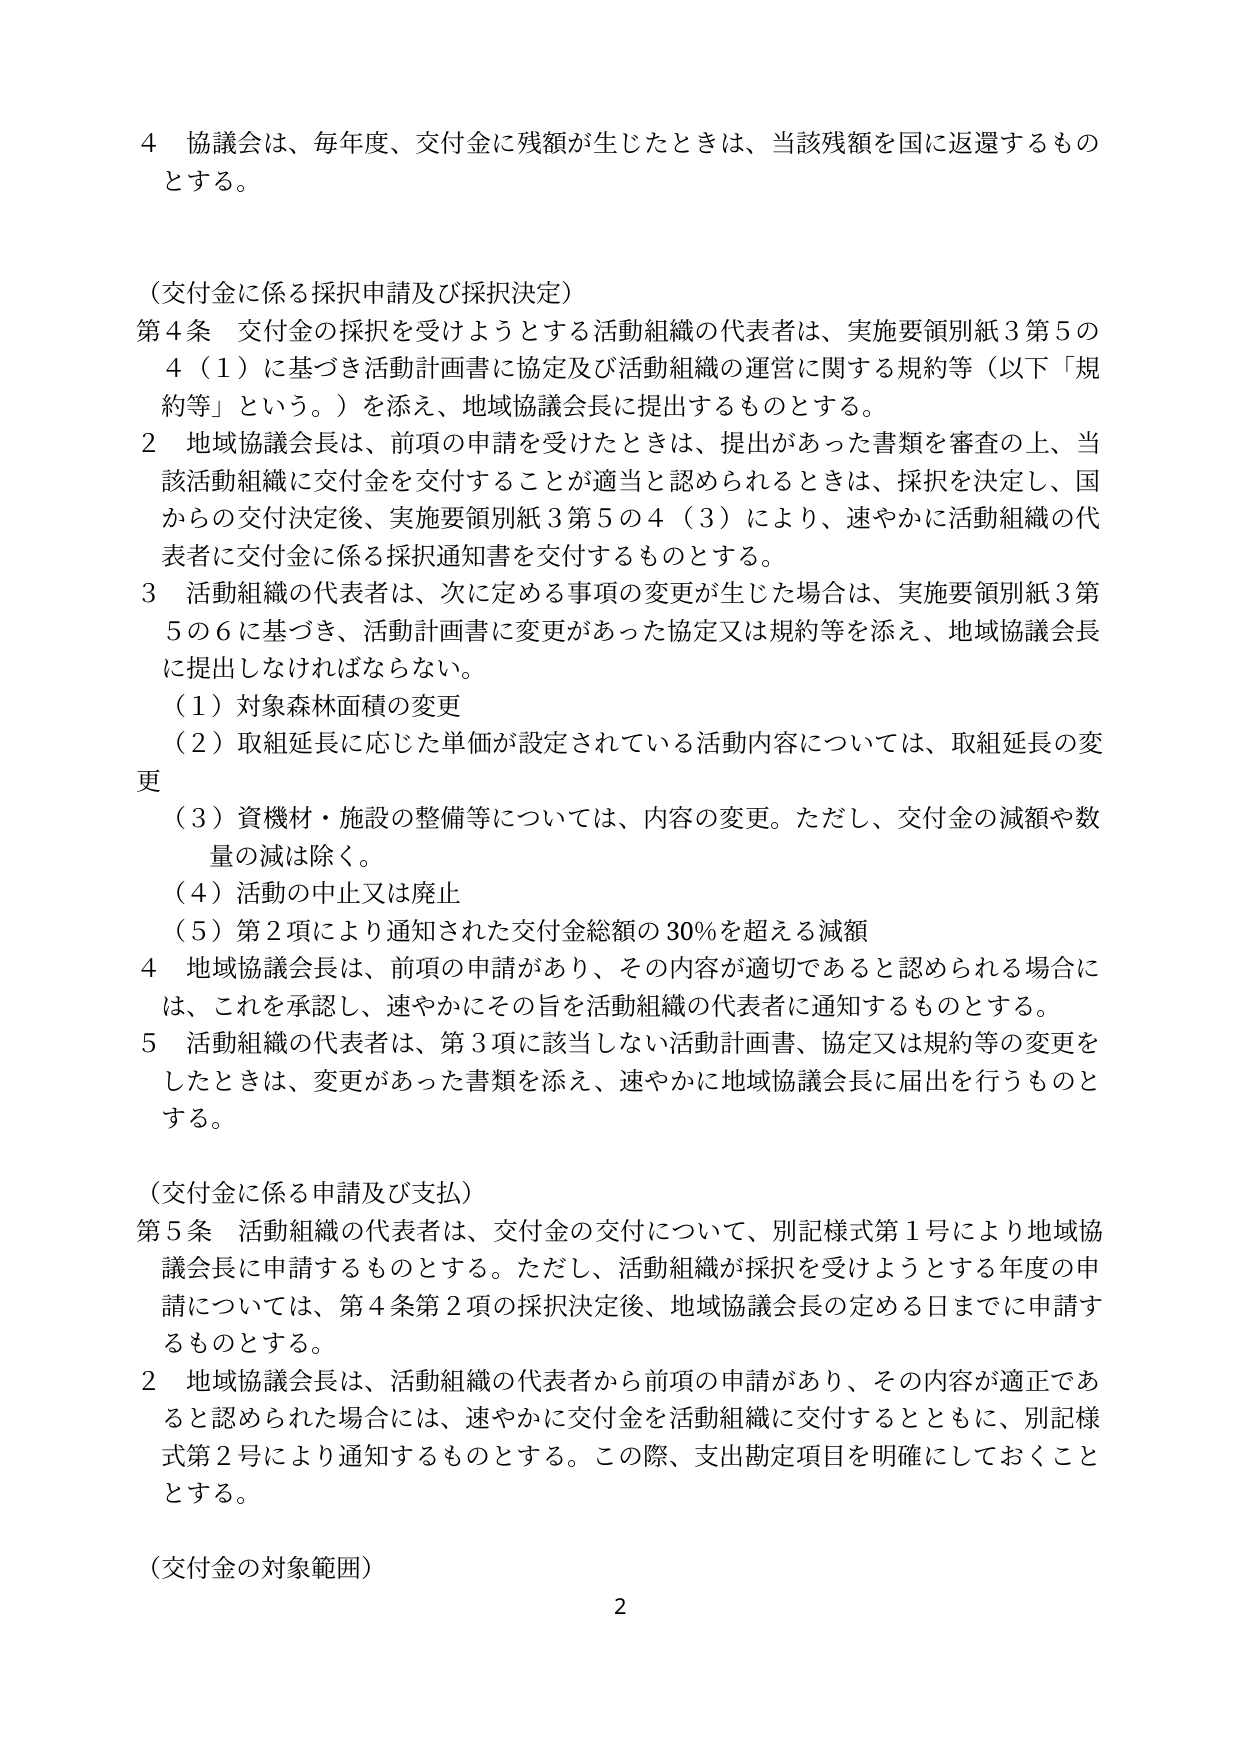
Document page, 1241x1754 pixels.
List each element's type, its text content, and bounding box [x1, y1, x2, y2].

text （交付金に係る採択申請及び採択決定） [136, 273, 1104, 311]
text ２ 地域協議会長は、前項の申請を受けたときは、提出があった書類を審査の上、当該活動組織に交付金を交付することが適当と認められるときは、採択を決定し、国からの交付決定後、実施要領別紙３第５の４（３）により、速やかに活動組織の代表者に交付金に係る採択通知書を交付するものとする。 [136, 423, 1104, 573]
text ４ 地域協議会長は、前項の申請があり、その内容が適切であると認められる場合には、これを承認し、速やかにその旨を活動組織の代表者に通知するものとする。 [136, 948, 1104, 1023]
text 第４条 交付金の採択を受けようとする活動組織の代表者は、実施要領別紙３第５の４（１）に基づき活動計画書に協定及び活動組織の運営に関する規約等（以下「規約等」という。）を添え、地域協議会長に提出するものとする。 [136, 311, 1104, 423]
text ３ 活動組織の代表者は、次に定める事項の変更が生じた場合は、実施要領別紙３第５の６に基づき、活動計画書に変更があった協定又は規約等を添え、地域協議会長に提出しなければならない。 [136, 573, 1104, 686]
text （３）資機材・施設の整備等については、内容の変更。ただし、交付金の減額や数量の減は除く。 [136, 798, 1104, 873]
text 第５条 活動組織の代表者は、交付金の交付について、別記様式第１号により地域協議会長に申請するものとする。ただし、活動組織が採択を受けようとする年度の申請については、第４条第２項の採択決定後、地域協議会長の定める日までに申請するものとする。 [136, 1211, 1104, 1361]
text ２ 地域協議会長は、活動組織の代表者から前項の申請があり、その内容が適正であると認められた場合には、速やかに交付金を活動組織に交付するとともに、別記様式第２号により通知するものとする。この際、支出勘定項目を明確にしておくこととする。 [136, 1361, 1104, 1511]
text （交付金の対象範囲） [136, 1548, 1104, 1586]
text （交付金に係る申請及び支払） [136, 1173, 1104, 1211]
text （４）活動の中止又は廃止 [136, 873, 1104, 911]
text ４ 協議会は、毎年度、交付金に残額が生じたときは、当該残額を国に返還するものとする。 [136, 123, 1104, 198]
text （１）対象森林面積の変更 [136, 686, 1104, 723]
text ５ 活動組織の代表者は、第３項に該当しない活動計画書、協定又は規約等の変更をしたときは、変更があった書類を添え、速やかに地域協議会長に届出を行うものとする。 [136, 1023, 1104, 1136]
text （２）取組延長に応じた単価が設定されている活動内容については、取組延長の変更 [136, 723, 1104, 798]
text （５）第２項により通知された交付金総額の30％を超える減額 [136, 911, 1104, 948]
